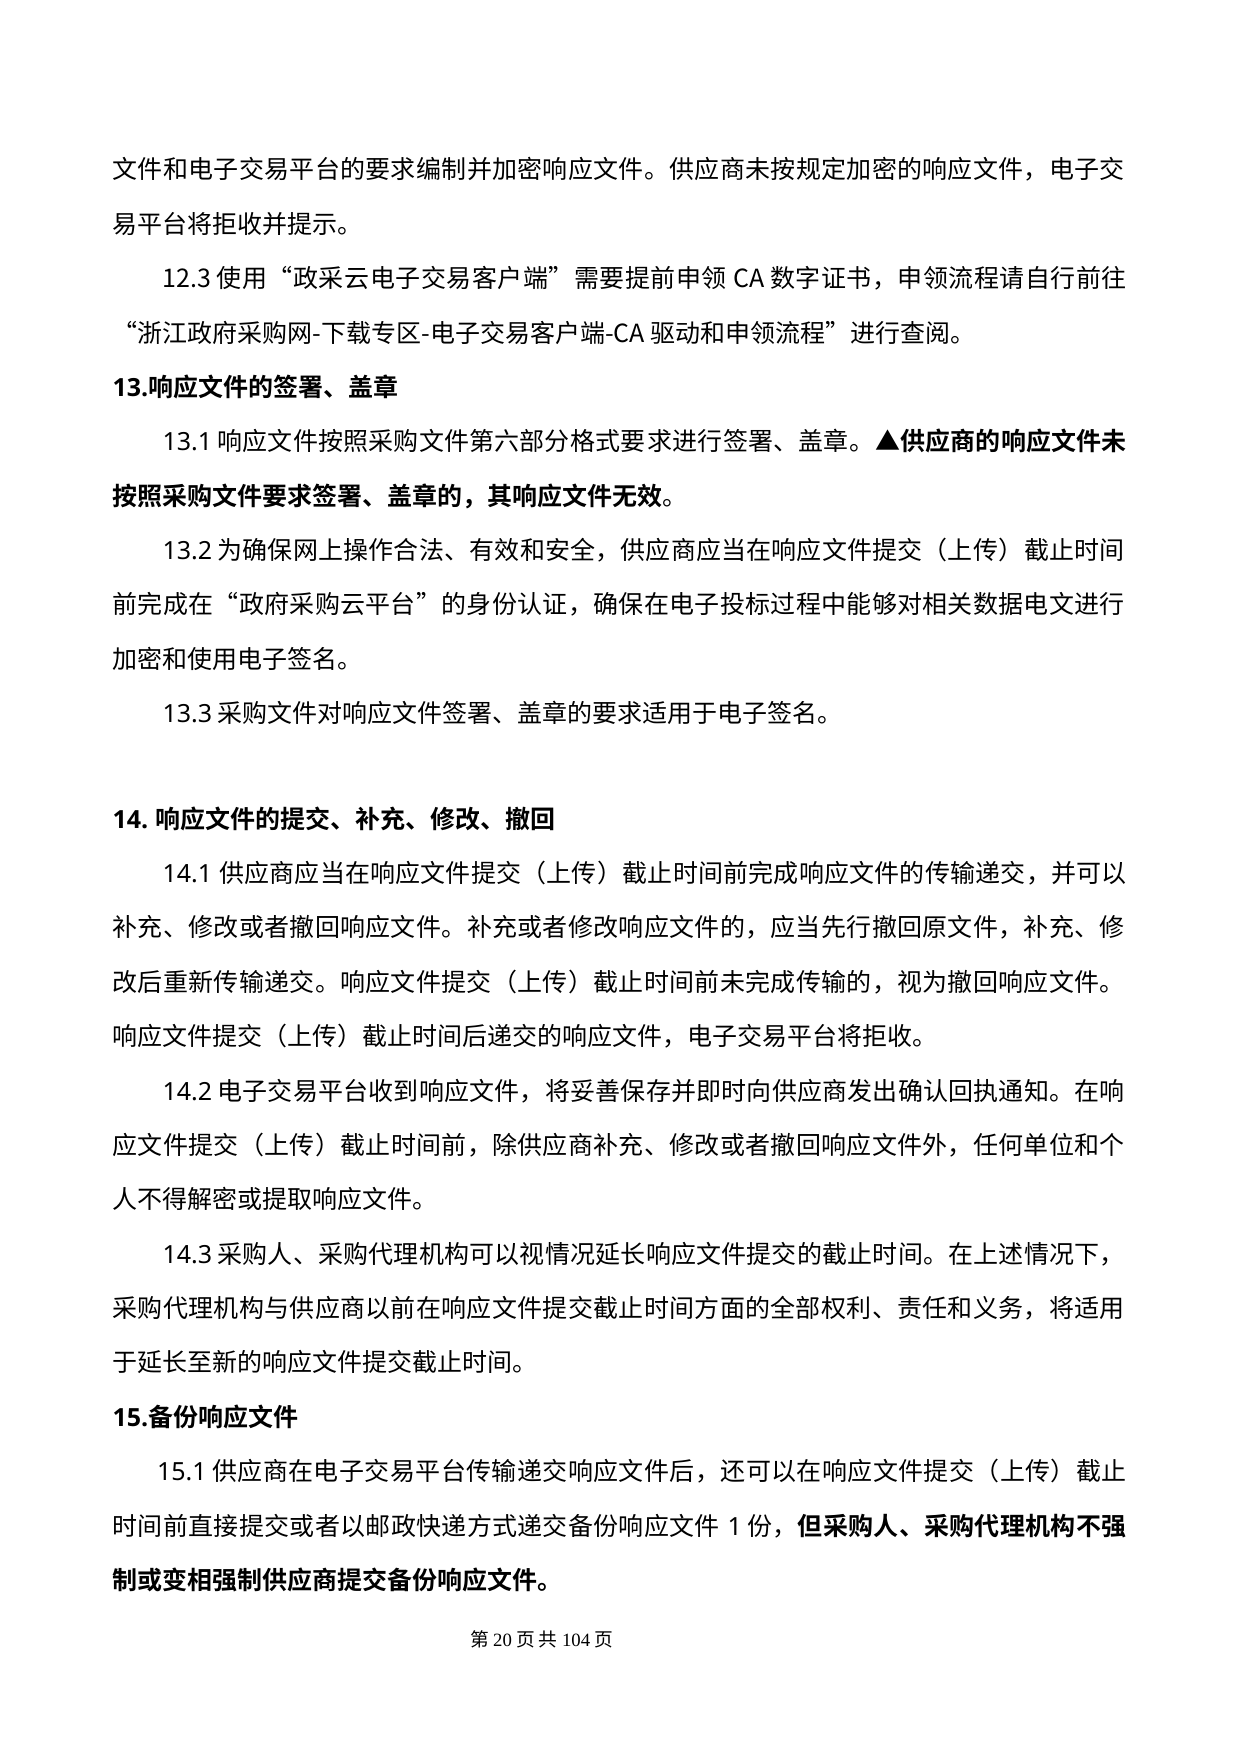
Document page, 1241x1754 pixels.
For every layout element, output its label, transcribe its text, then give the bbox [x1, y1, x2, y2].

text 14.2电子交易平台收到响应文件，将妥善保存并即时向供应商发出确认回执通知。在响应文件提交（上传）截止时间前，除供应商补充、修改或者撤回响应文件外，任何单位和个人不得解密或提取响应文件。 [112, 1071, 1128, 1216]
text 13.1响应文件按照采购文件第六部分格式要求进行签署、盖章。▲供应商的响应文件未按照采购文件要求签署、盖章的，其响应文件无效。 [112, 422, 1128, 512]
text 13.3采购文件对响应文件签署、盖章的要求适用于电子签名。 [112, 694, 1128, 730]
text 13.2为确保网上操作合法、有效和安全，供应商应当在响应文件提交（上传）截止时间前完成在“政府采购云平台”的身份认证，确保在电子投标过程中能够对相关数据电文进行加密和使用电子签名。 [112, 531, 1128, 676]
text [112, 150, 1128, 241]
text 14. 响应文件的提交、补充、修改、撤回 [112, 799, 1128, 835]
text 15.1供应商在电子交易平台传输递交响应文件后，还可以在响应文件提交（上传）截止时间前直接提交或者以邮政快递方式递交备份响应文件1份，但采购人、采购代理机构不强制或变相强制供应商提交备份响应文件。 [112, 1452, 1128, 1597]
text 14.1 供应商应当在响应文件提交（上传）截止时间前完成响应文件的传输递交，并可以补充、修改或者撤回响应文件。补充或者修改响应文件的，应当先行撤回原文件，补充、修改后重新传输递交。响应文件提交（上传）截止时间前未完成传输的，视为撤回响应文件。响应文件提交（上传）截止时间后递交的响应文件，电子交易平台将拒收。 [112, 853, 1128, 1053]
text 13.响应文件的签署、盖章 [112, 367, 1128, 404]
text 12.3使用“政采云电子交易客户端”需要提前申领CA数字证书，申领流程请自行前往“浙江政府采购网-下载专区-电子交易客户端-CA驱动和申领流程”进行查阅。 [112, 259, 1128, 349]
text 15.备份响应文件 [112, 1397, 1128, 1433]
text 14.3采购人、采购代理机构可以视情况延长响应文件提交的截止时间。在上述情况下，采购代理机构与供应商以前在响应文件提交截止时间方面的全部权利、责任和义务，将适用于延长至新的响应文件提交截止时间。 [112, 1234, 1128, 1379]
